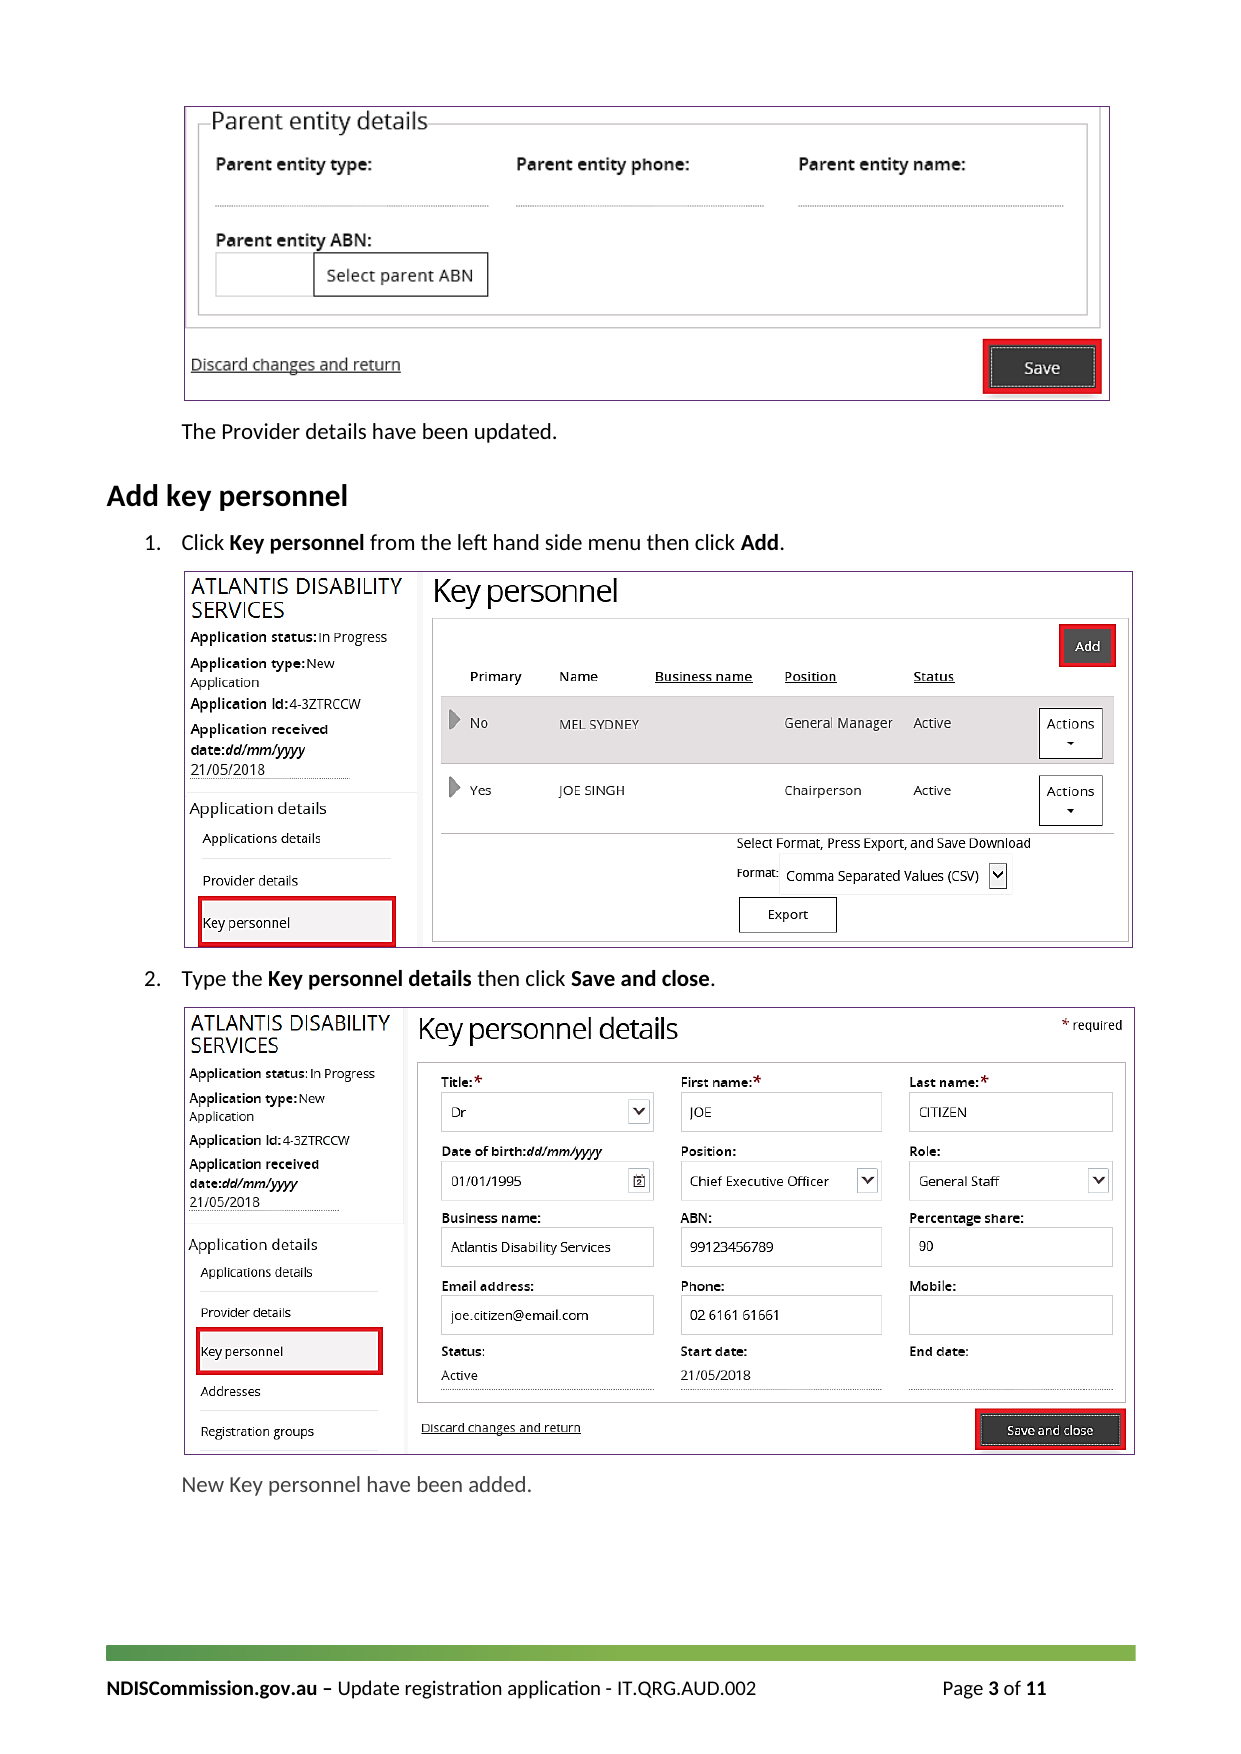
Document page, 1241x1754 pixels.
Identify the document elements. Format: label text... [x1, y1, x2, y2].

picture [185, 1008, 1134, 1454]
text New Key personnel have been added. [106, 1470, 1134, 1498]
subtitle Add key personnel [106, 477, 1134, 515]
picture [185, 107, 1109, 400]
text The Provider details have been updated. [181, 416, 1134, 445]
list Type the Key personnel details then click Save and close. [144, 963, 1134, 992]
list Click Key personnel from the left hand side menu then click Add. [144, 527, 1134, 556]
picture [185, 572, 1132, 947]
